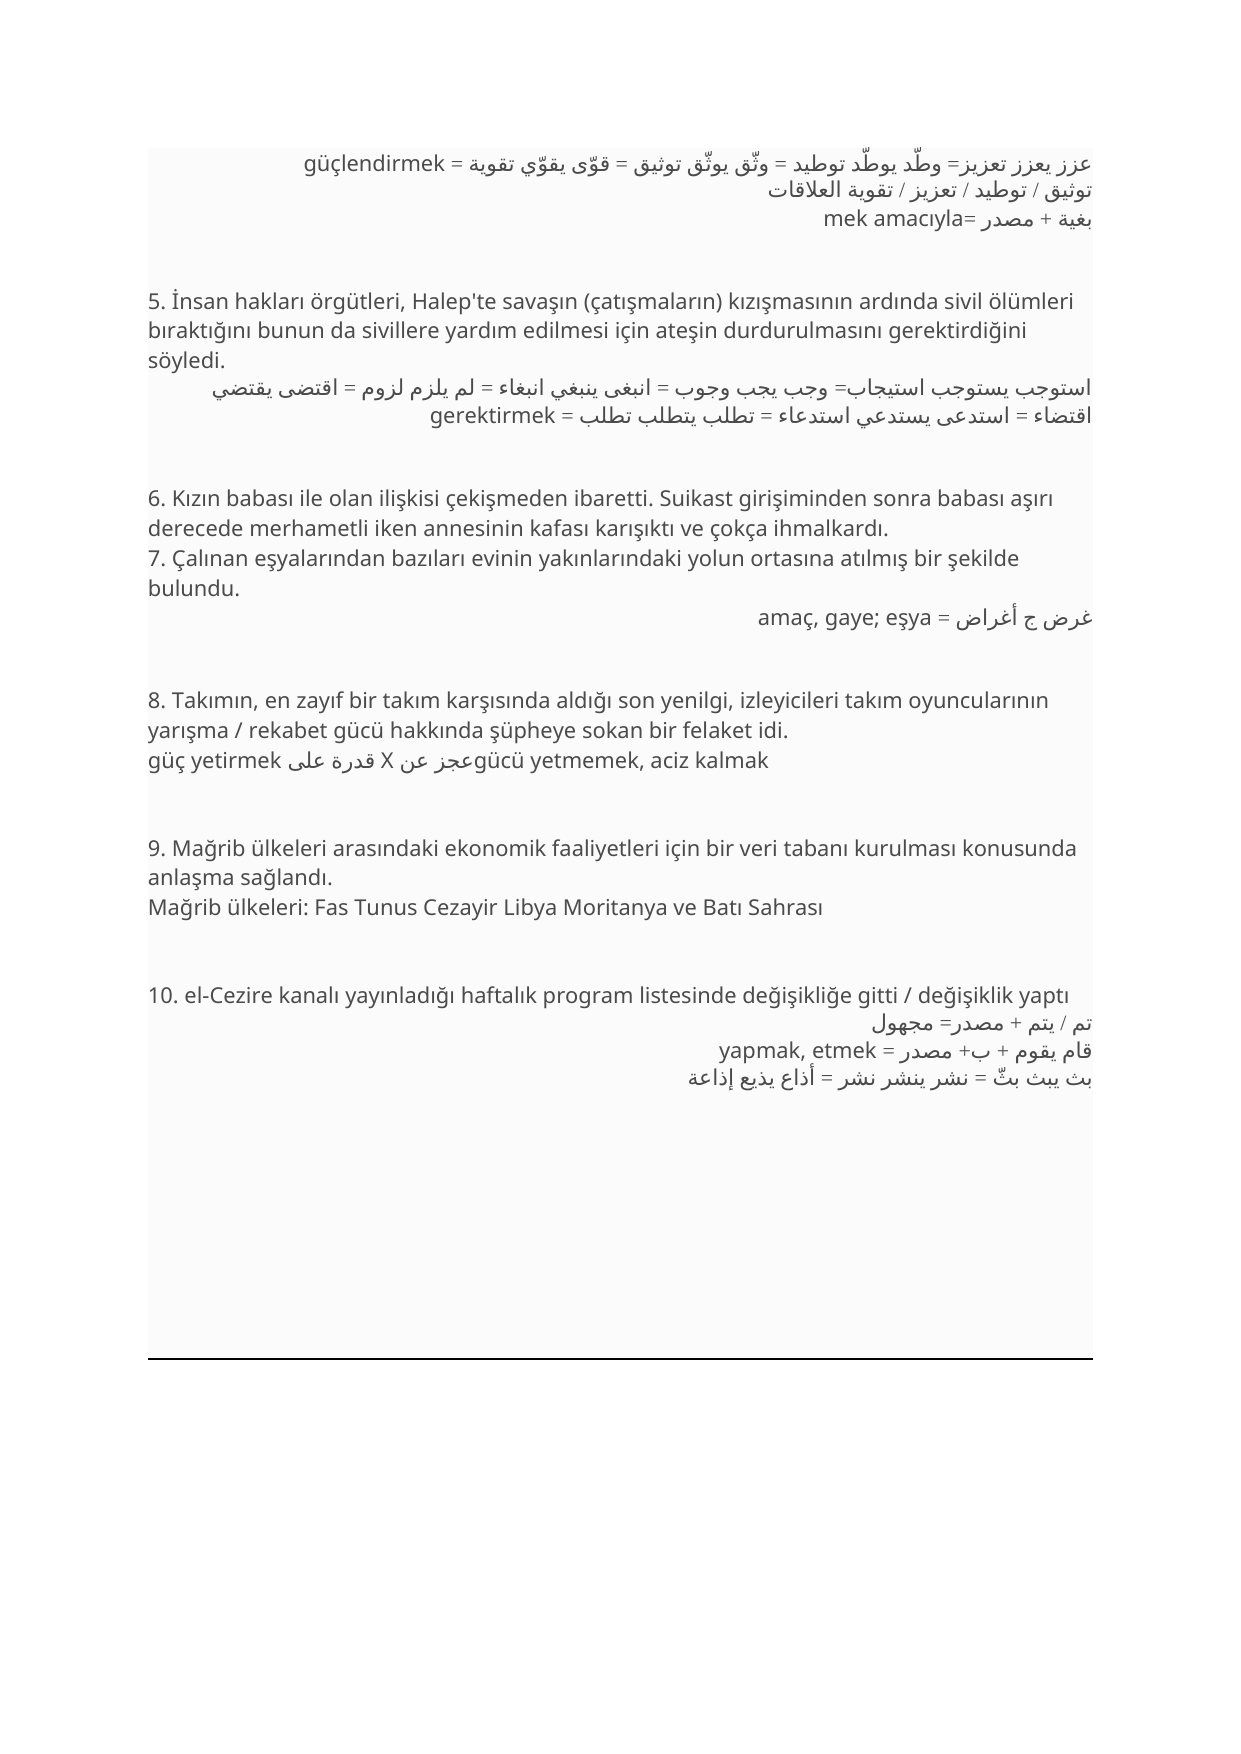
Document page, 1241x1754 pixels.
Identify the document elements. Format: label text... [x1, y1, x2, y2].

text عزز يعزز تعزيز= وطّد يوطّد توطيد = وثّق يوثّق توثيق = قوّى يقوّي تقوية = güçlendirmek [148, 148, 1093, 177]
text 9. Mağrib ülkeleri arasındaki ekonomik faaliyetleri için bir veri tabanı kurulması konusunda anlaşma sağlandı. [148, 833, 1093, 892]
text غرض ج أغراض = amaç, gaye; eşya [148, 602, 1093, 632]
text 5. İnsan hakları örgütleri, Halep'te savaşın (çatışmaların) kızışmasının ardında sivil ölümleri bıraktığını bunun da sivillere yardım edilmesi için ateşin durdurulmasını gerektirdiğini söyledi. [148, 286, 1093, 375]
text Mağrib ülkeleri: Fas Tunus Cezayir Libya Moritanya ve Batı Sahrası [148, 892, 1093, 922]
text تم / يتم + مصدر= مجهول [148, 1009, 1093, 1035]
text استوجب يستوجب استيجاب= وجب يجب وجوب = انبغى ينبغي انبغاء = لم يلزم لزوم = اقتضى يقتضي اقتضاء = استدعى يستدعي استدعاء = تطلب يتطلب تطلب = gerektirmek [148, 375, 1093, 430]
text 10. el-Cezire kanalı yayınladığı haftalık program listesinde değişikliğe gitti / değişiklik yaptı [148, 980, 1093, 1009]
text 6. Kızın babası ile olan ilişkisi çekişmeden ibaretti. Suikast girişiminden sonra babası aşırı derecede merhametli iken annesinin kafası karışıktı ve çokça ihmalkardı. [148, 483, 1093, 543]
text بث يبث بثّ = نشر ينشر نشر = أذاع يذيع إذاعة [148, 1064, 1093, 1090]
text بغية + مصدر =mek amacıyla [148, 203, 1093, 232]
text 7. Çalınan eşyalarından bazıları evinin yakınlarındaki yolun ortasına atılmış bir şekilde bulundu. [148, 543, 1093, 602]
text توثيق / توطيد / تعزيز / تقوية العلاقات [148, 177, 1093, 203]
text güç yetirmek قدرة على X عجز عنgücü yetmemek, aciz kalmak [148, 745, 1093, 775]
text قام يقوم + ب+ مصدر = yapmak, etmek [148, 1035, 1093, 1064]
text 8. Takımın, en zayıf bir takım karşısında aldığı son yenilgi, izleyicileri takım oyuncularının yarışma / rekabet gücü hakkında şüpheye sokan bir felaket idi. [148, 685, 1093, 745]
